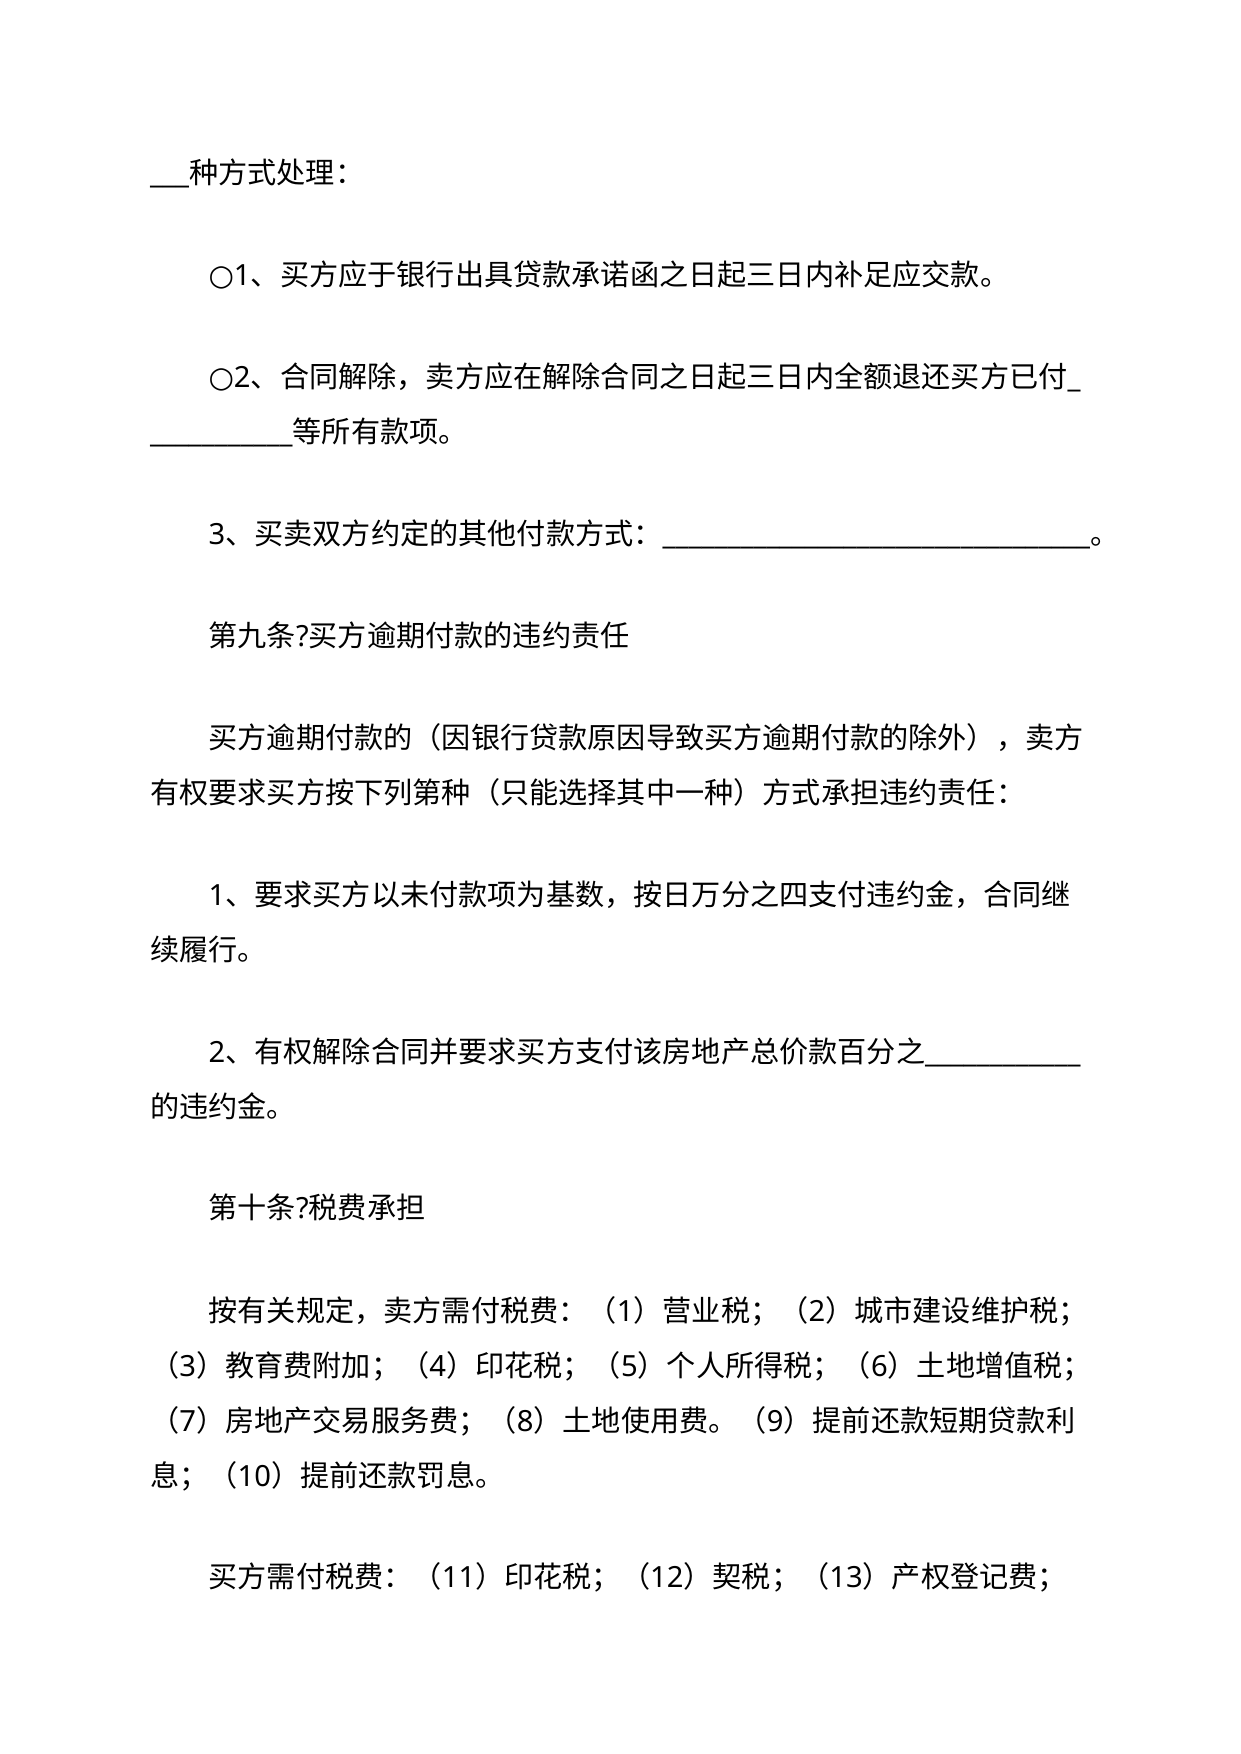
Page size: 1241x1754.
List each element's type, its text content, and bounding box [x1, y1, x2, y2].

text ○1、买方应于银行出具贷款承诺函之日起三日内补足应交款。 [150, 252, 1090, 294]
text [150, 150, 1090, 192]
text ○2、合同解除，卖方应在解除合同之日起三日内全额退还买方已付____________等所有款项。 [150, 354, 1090, 451]
text 按有关规定，卖方需付税费：（1）营业税；（2）城市建设维护税；（3）教育费附加；（4）印花税；（5）个人所得税；（6）土地增值税；（7）房地产交易服务费；（8）土地使用费。（9）提前还款短期贷款利息；（10）提前还款罚息。 [150, 1287, 1090, 1494]
text 买方逾期付款的（因银行贷款原因导致买方逾期付款的除外），卖方有权要求买方按下列第种（只能选择其中一种）方式承担违约责任： [150, 715, 1090, 812]
text 第十条?税费承担 [150, 1185, 1090, 1227]
text 2、有权解除合同并要求买方支付该房地产总价款百分之____________的违约金。 [150, 1028, 1090, 1126]
text 第九条?买方逾期付款的违约责任 [150, 613, 1090, 655]
text 1、要求买方以未付款项为基数，按日万分之四支付违约金，合同继续履行。 [150, 872, 1090, 969]
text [150, 1554, 1090, 1596]
text 3、买卖双方约定的其他付款方式：_________________________________。 [150, 511, 1090, 553]
